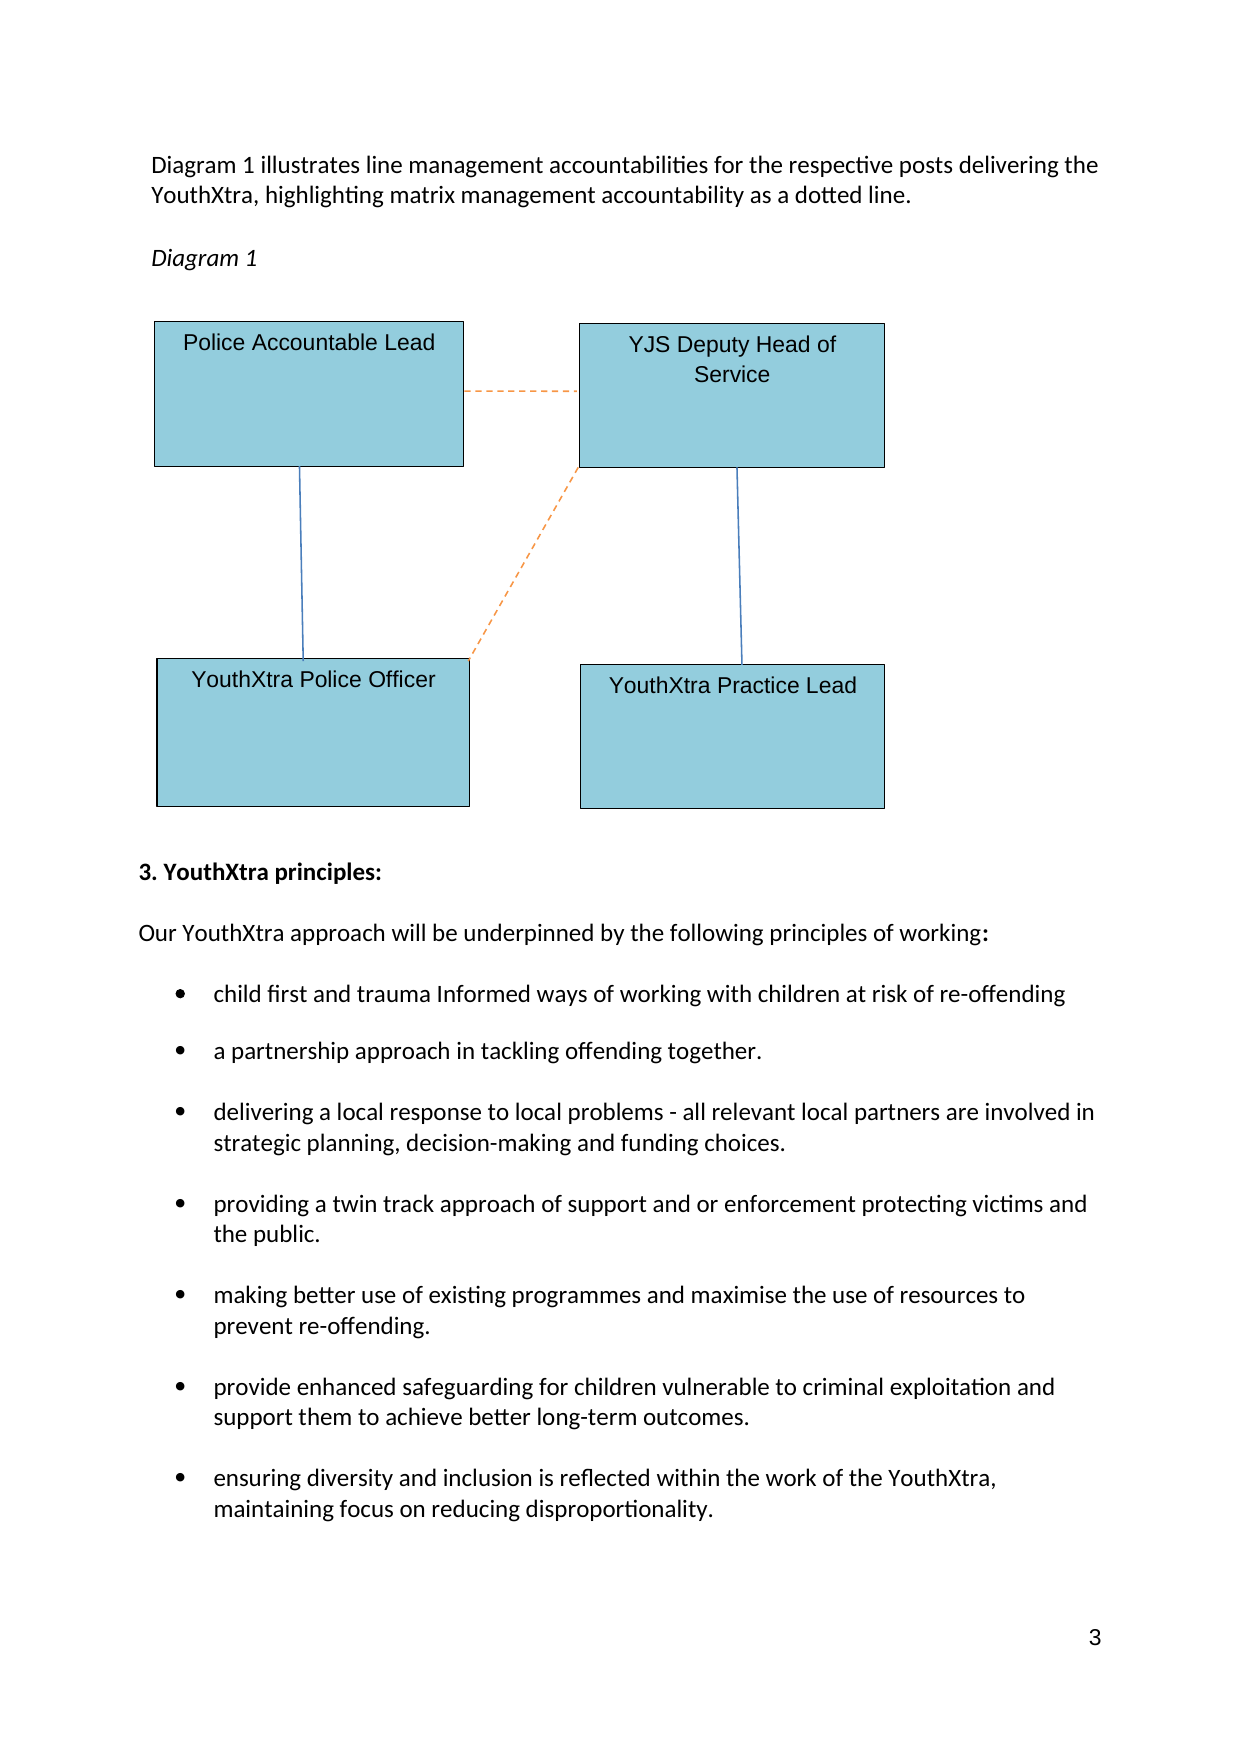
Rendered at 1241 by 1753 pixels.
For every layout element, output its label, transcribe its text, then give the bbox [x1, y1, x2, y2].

list providing a twin track approach of support and or enforcement protecting victims and the public. [176, 1188, 1101, 1249]
text Our YouthXtra approach will be underpinned by the following principles of working: [138, 917, 1101, 948]
list ensuring diversity and inclusion is reflected within the work of the YouthXtra, maintaining focus on reducing disproportionality. [176, 1462, 1101, 1523]
text 3. YouthXtra principles: [138, 856, 1101, 887]
list a partnership approach in tackling offending together. [176, 1035, 1101, 1066]
list child first and trauma Informed ways of working with children at risk of re-offending [176, 978, 1101, 1009]
list delivering a local response to local problems - all relevant local partners are involved in strategic planning, decision-making and funding choices. [176, 1096, 1101, 1157]
list provide enhanced safeguarding for children vulnerable to criminal exploitation and support them to achieve better long-term outcomes. [176, 1371, 1101, 1432]
text Diagram 1 illustrates line management accountabilities for the respective posts delivering the YouthXtra, highlighting matrix management accountability as a dotted line. [151, 149, 1101, 210]
text Diagram 1 [151, 242, 1101, 272]
list making better use of existing programmes and maximise the use of resources to prevent re-offending. [176, 1279, 1101, 1340]
